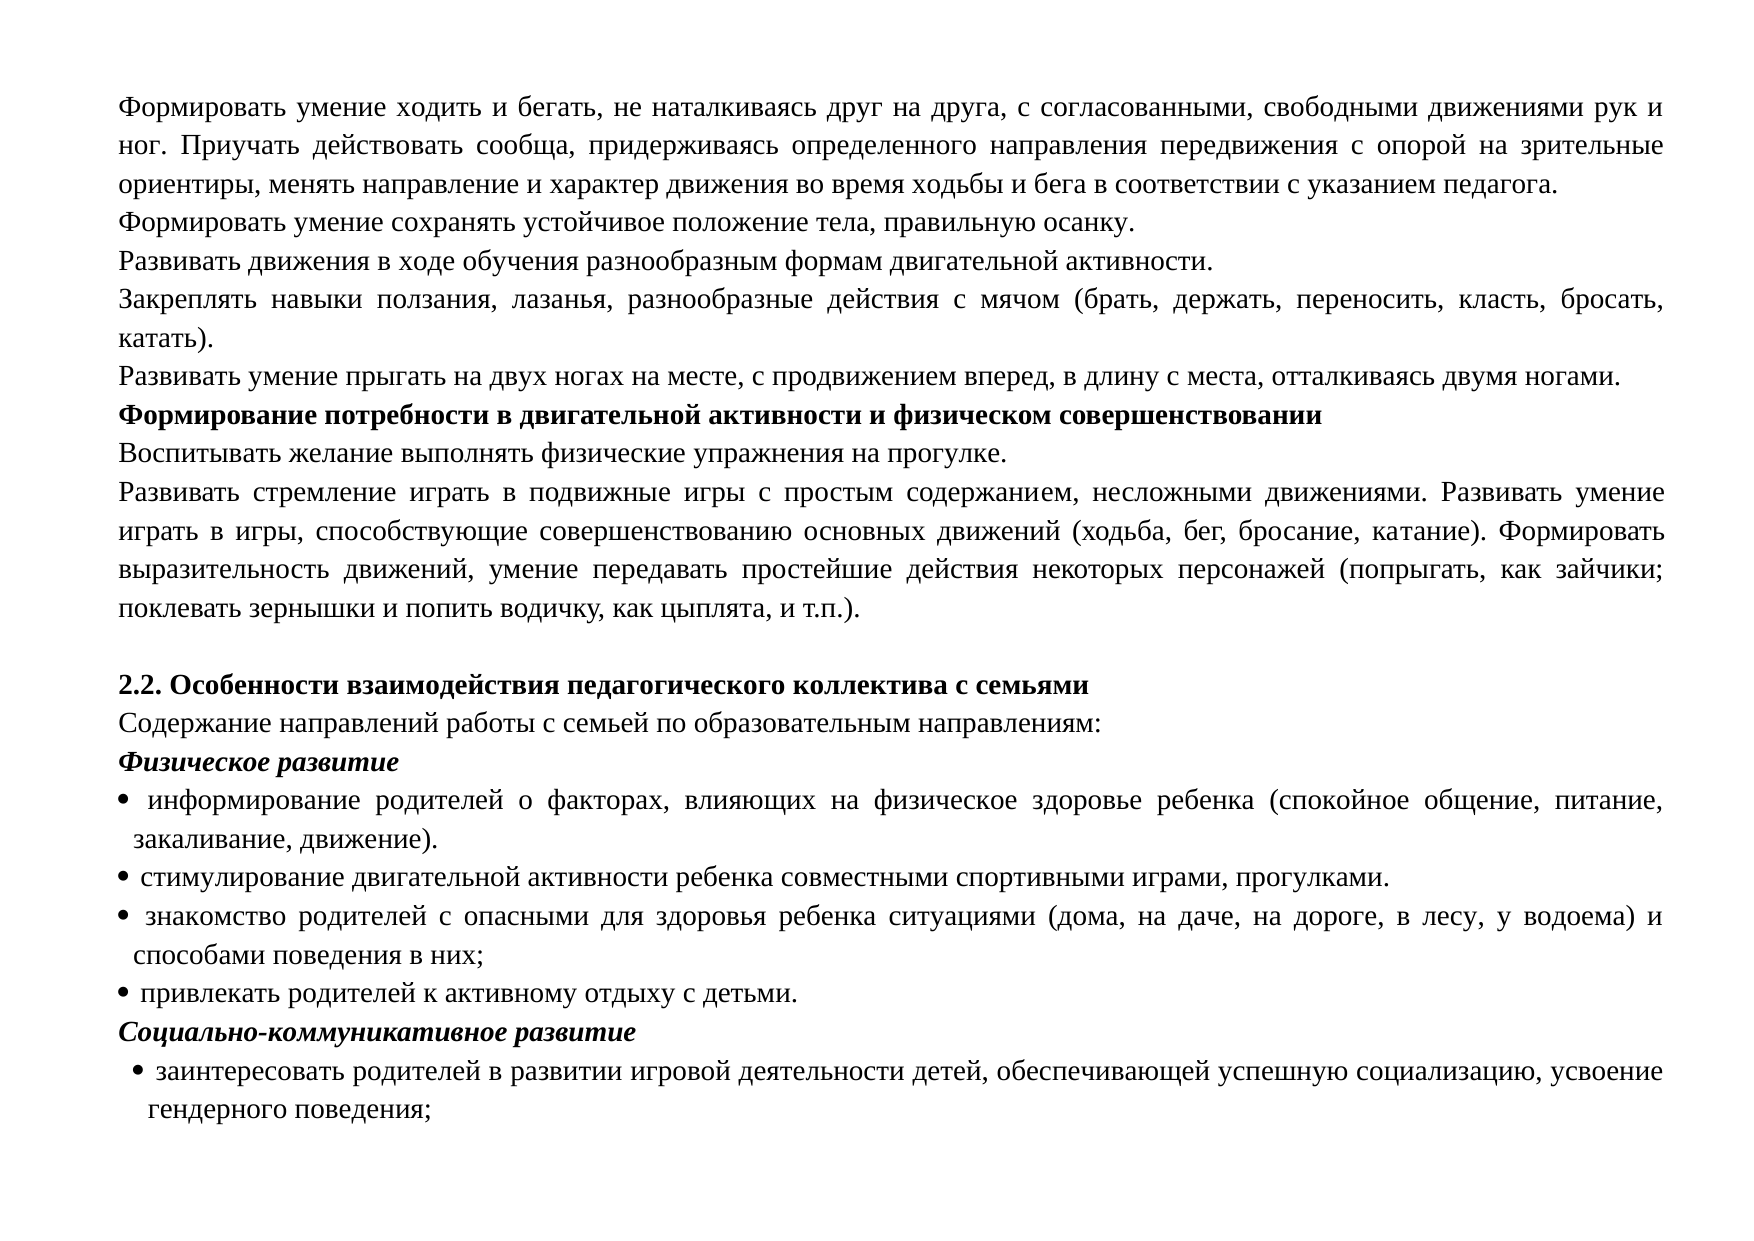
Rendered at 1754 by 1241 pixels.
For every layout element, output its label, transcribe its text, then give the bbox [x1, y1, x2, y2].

list заинтересовать родителей в развитии игровой деятельности детей, обеспечивающей успешную социализацию, усвоение гендерного поведения; [133, 1053, 1665, 1125]
list стимулирование двигательной активности ребенка совместными спортивными играми, прогулками. [118, 859, 1665, 893]
list привлекать родителей к активному отдыху с детьми. [118, 975, 1665, 1009]
text Физическое развитие [118, 744, 1665, 777]
list информирование родителей о факторах, влияющих на физическое здоровье ребенка (спокойное общение, питание, закаливание, движение). [118, 782, 1665, 854]
text 2.2. Особенности взаимодействия педагогического коллектива с семьями [118, 667, 1665, 700]
text Содержание направлений работы с семьей по образовательным направлениям: [118, 705, 1665, 739]
text Воспитывать желание выполнять физические упражнения на прогулке. [118, 436, 1665, 469]
text Развивать движения в ходе обучения разнообразным формам двигательной активности. [118, 243, 1665, 276]
text Закреплять навыки ползания, лазанья, разнообразные действия с мячом (брать, держать, переносить, класть, бросать, катать). [118, 281, 1665, 353]
text Развивать умение прыгать на двух ногах на месте, с продвижением вперед, в длину с места, отталкиваясь двумя ногами. [118, 358, 1665, 392]
text Формировать умение сохранять устойчивое положение тела, правильную осанку. [118, 204, 1665, 238]
text Социально-коммуникативное развитие [118, 1014, 1665, 1048]
text Развивать стремление играть в подвижные игры с простым содержанием, несложными движениями. Развивать умение играть в игры, способствующие совершенствованию основных движений (ходьба, бег, бросание, катание). Формировать выразительность движений, умение передавать простейшие действия некоторых персонажей (попрыгать, как зайчики; поклевать зернышки и попить водичку, как цыплята, и т.п.). [118, 474, 1665, 623]
text Формировать умение ходить и бегать, не наталкиваясь друг на друга, с согласованными, свободными движениями рук и ног. Приучать действовать сообща, придерживаясь определенного направления передвижения с опорой на зрительные ориентиры, менять направление и характер движения во время ходьбы и бега в соответствии с указанием педагога. [118, 89, 1665, 199]
list знакомство родителей с опасными для здоровья ребенка ситуациями (дома, на даче, на дороге, в лесу, у водоема) и способами поведения в них; [118, 898, 1665, 970]
text Формирование потребности в двигательной активности и физическом совершенствовании [118, 397, 1665, 431]
